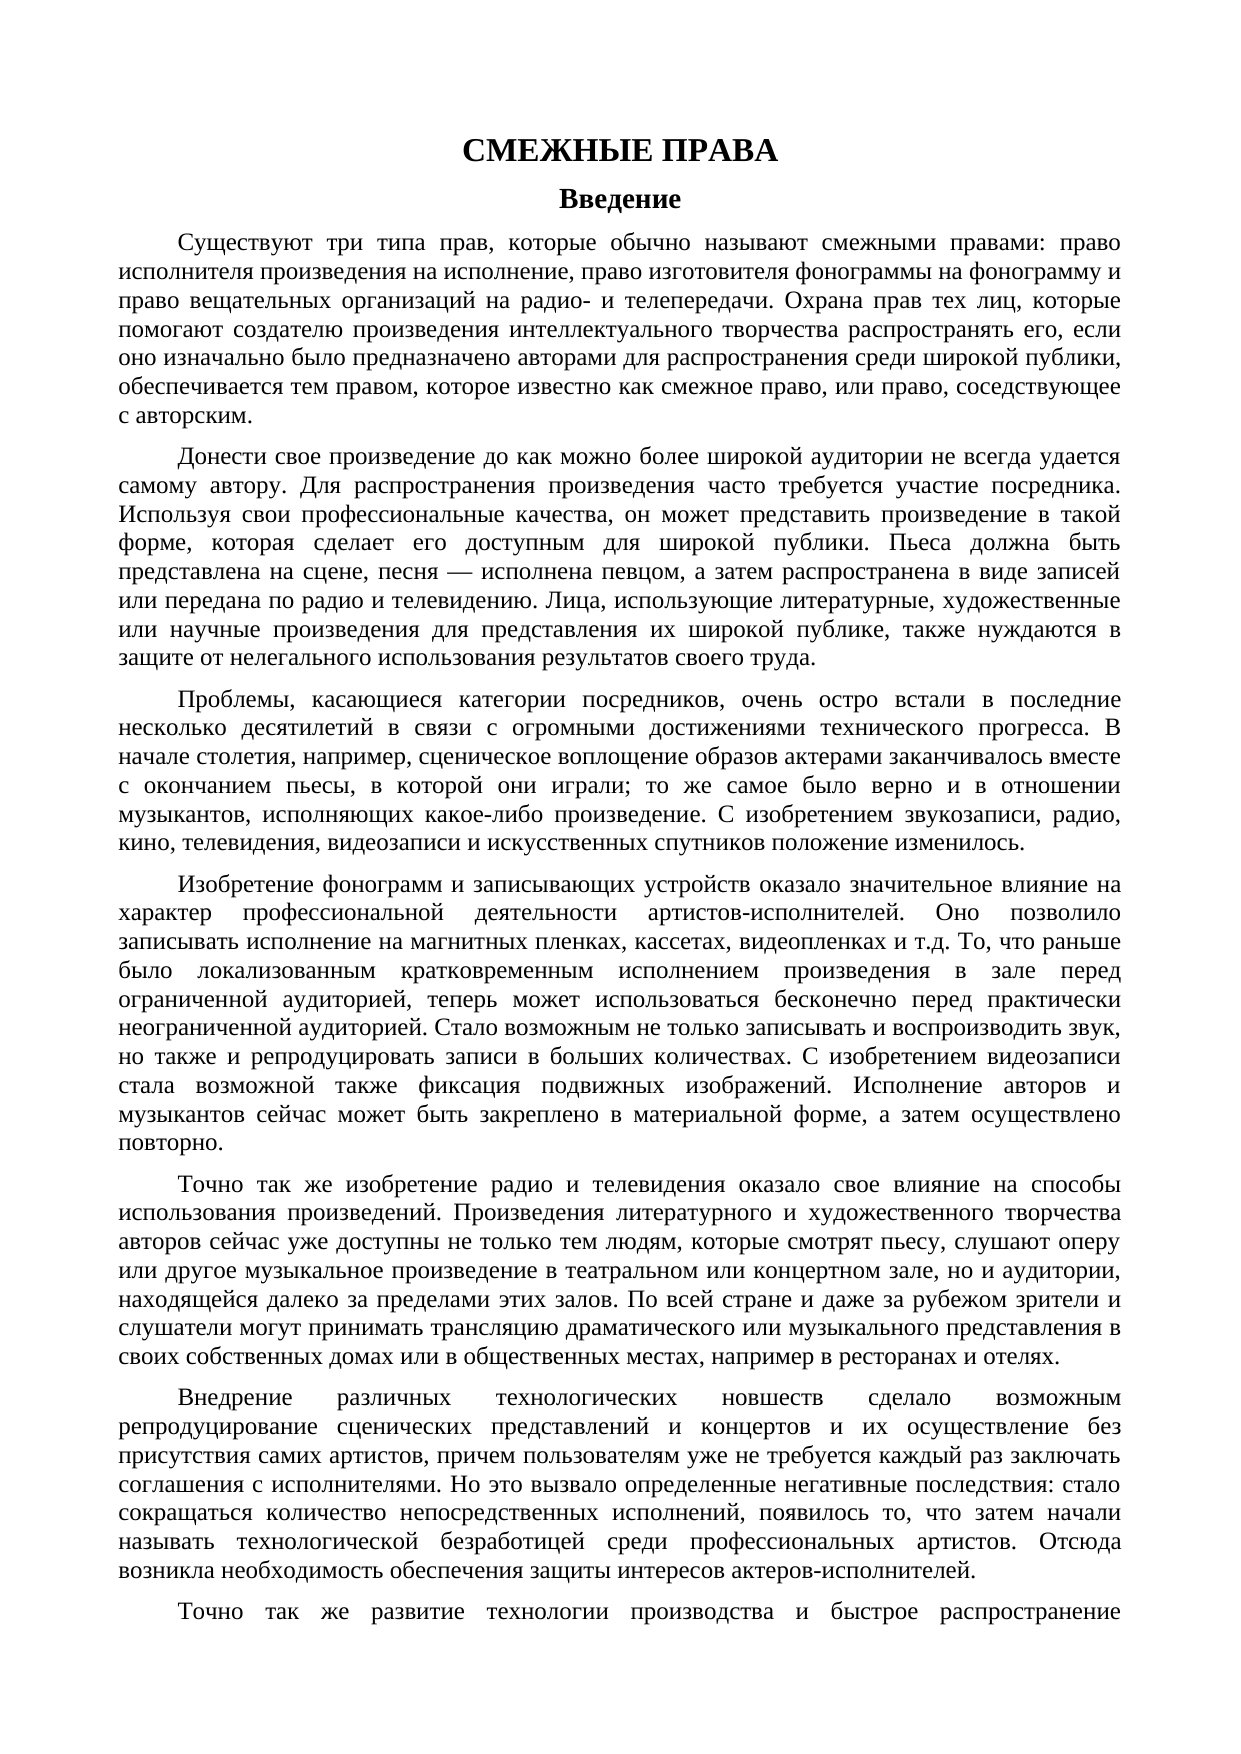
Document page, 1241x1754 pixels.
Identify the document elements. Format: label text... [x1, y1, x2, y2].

text Точно так же изобретение радио и телевидения оказало свое влияние на способы использования произведений. Произведения литературного и художественного творчества авторов сейчас уже доступны не только тем людям, которые смотрят пьесу, слушают оперу или другое музыкальное произведение в театральном или концертном зале, но и аудитории, находящейся далеко за пределами этих залов. По всей стране и даже за рубежом зрители и слушатели могут принимать трансляцию драматического или музыкального представления в своих собственных домах или в общественных местах, например в ресторанах и отелях. [118, 1169, 1122, 1370]
text Проблемы, касающиеся категории посредников, очень остро встали в последние несколько десятилетий в связи с огромными достижениями технического прогресса. В начале столетия, например, сценическое воплощение образов актерами заканчивалось вместе с окончанием пьесы, в которой они играли; то же самое было верно и в отношении музыкантов, исполняющих какое-либо произведение. С изобретением звукозаписи, радио, кино, телевидения, видеозаписи и искусственных спутников положение изменилось. [118, 684, 1122, 856]
text СМЕЖНЫЕ ПРАВА [118, 131, 1122, 169]
text Изобретение фонограмм и записывающих устройств оказало значительное влияние на характер профессиональной деятельности артистов-исполнителей. Оно позволило записывать исполнение на магнитных пленках, кассетах, видеопленках и т.д. То, что раньше было локализованным кратковременным исполнением произведения в зале перед ограниченной аудиторией, теперь может использоваться бесконечно перед практически неограниченной аудиторией. Стало возможным не только записывать и воспроизводить звук, но также и репродуцировать записи в больших количествах. С изобретением видеозаписи стала возможной также фиксация подвижных изображений. Исполнение авторов и музыкантов сейчас может быть закреплено в материальной форме, а затем осуществлено повторно. [118, 869, 1122, 1156]
text Введение [118, 181, 1122, 215]
text Существуют три типа прав, которые обычно называют смежными правами: право исполнителя произведения на исполнение, право изготовителя фонограммы на фонограмму и право вещательных организаций на радио- и телепередачи. Охрана прав тех лиц, которые помогают создателю произведения интеллектуального творчества распространять его, если оно изначально было предназначено авторами для распространения среди широкой публики, обеспечивается тем правом, которое известно как смежное право, или право, соседствующее с авторским. [118, 227, 1122, 429]
text Донести свое произведение до как можно более широкой аудитории не всегда удается самому автору. Для распространения произведения часто требуется участие посредника. Используя свои профессиональные качества, он может представить произведение в такой форме, которая сделает его доступным для широкой публики. Пьеса должна быть представлена на сцене, песня — исполнена певцом, а затем распространена в виде записей или передана по радио и телевидению. Лица, использующие литературные, художественные или научные произведения для представления их широкой публике, также нуждаются в защите от нелегального использования результатов своего труда. [118, 441, 1122, 671]
text Внедрение различных технологических новшеств сделало возможным репродуцирование сценических представлений и концертов и их осуществление без присутствия самих артистов, причем пользователям уже не требуется каждый раз заключать соглашения с исполнителями. Но это вызвало определенные негативные последствия: стало сокращаться количество непосредственных исполнений, появилось то, что затем начали называть технологической безработицей среди профессиональных артистов. Отсюда возникла необходимость обеспечения защиты интересов актеров-исполнителей. [118, 1382, 1122, 1584]
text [118, 1596, 1122, 1625]
